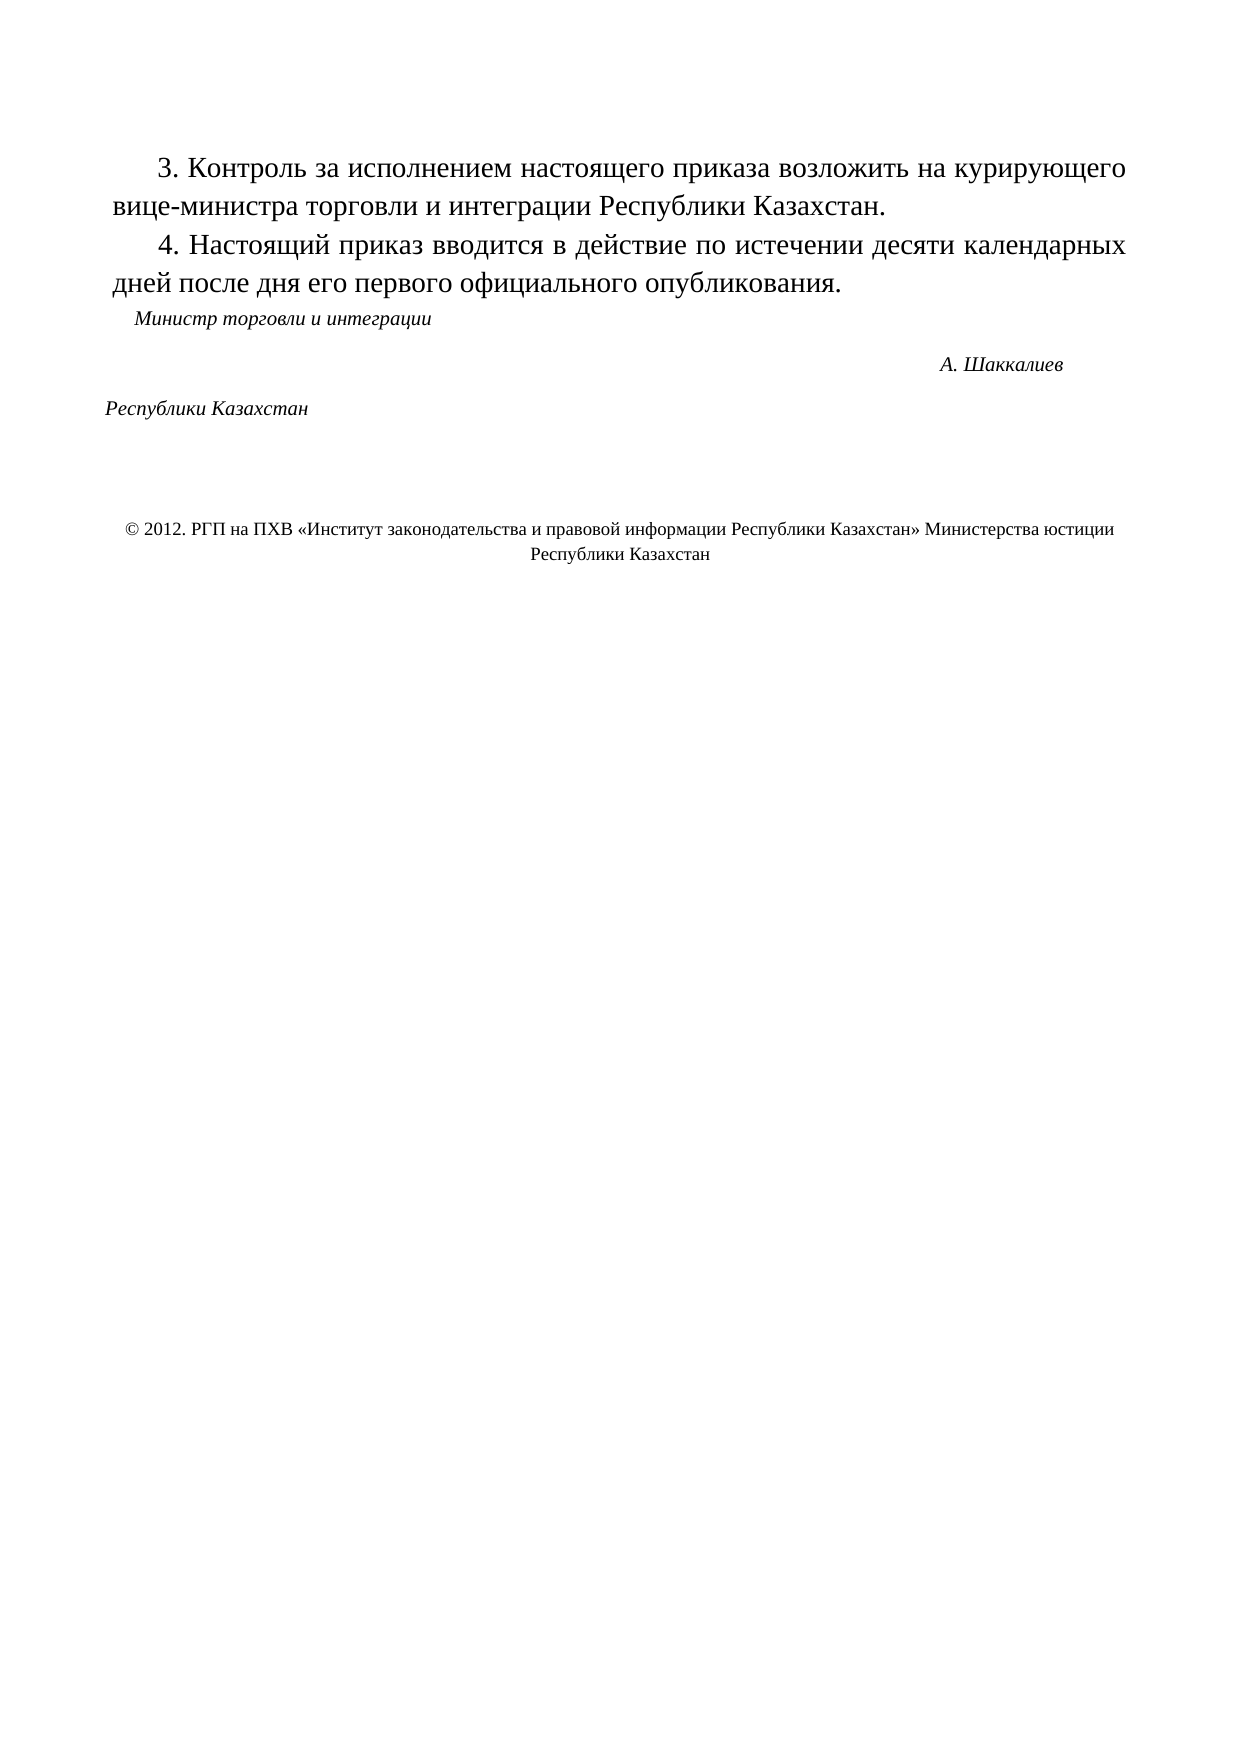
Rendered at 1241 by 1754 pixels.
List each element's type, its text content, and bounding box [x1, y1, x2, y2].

table_header А. Шаккалиев [939, 304, 1240, 427]
text 4. Настоящий приказ вводится в действие по истечении десяти календарных дней после дня его первого официального опубликования. [112, 227, 1128, 299]
table_header Министр торговли и интеграции Республики Казахстан [101, 304, 939, 427]
text © 2012. РГП на ПХВ «Институт законодательства и правовой информации Республики Казахстан» Министерства юстиции Республики Казахстан [112, 518, 1128, 564]
text 3. Контроль за исполнением настоящего приказа возложить на курирующего вице-министра торговли и интеграции Республики Казахстан. [112, 150, 1128, 222]
